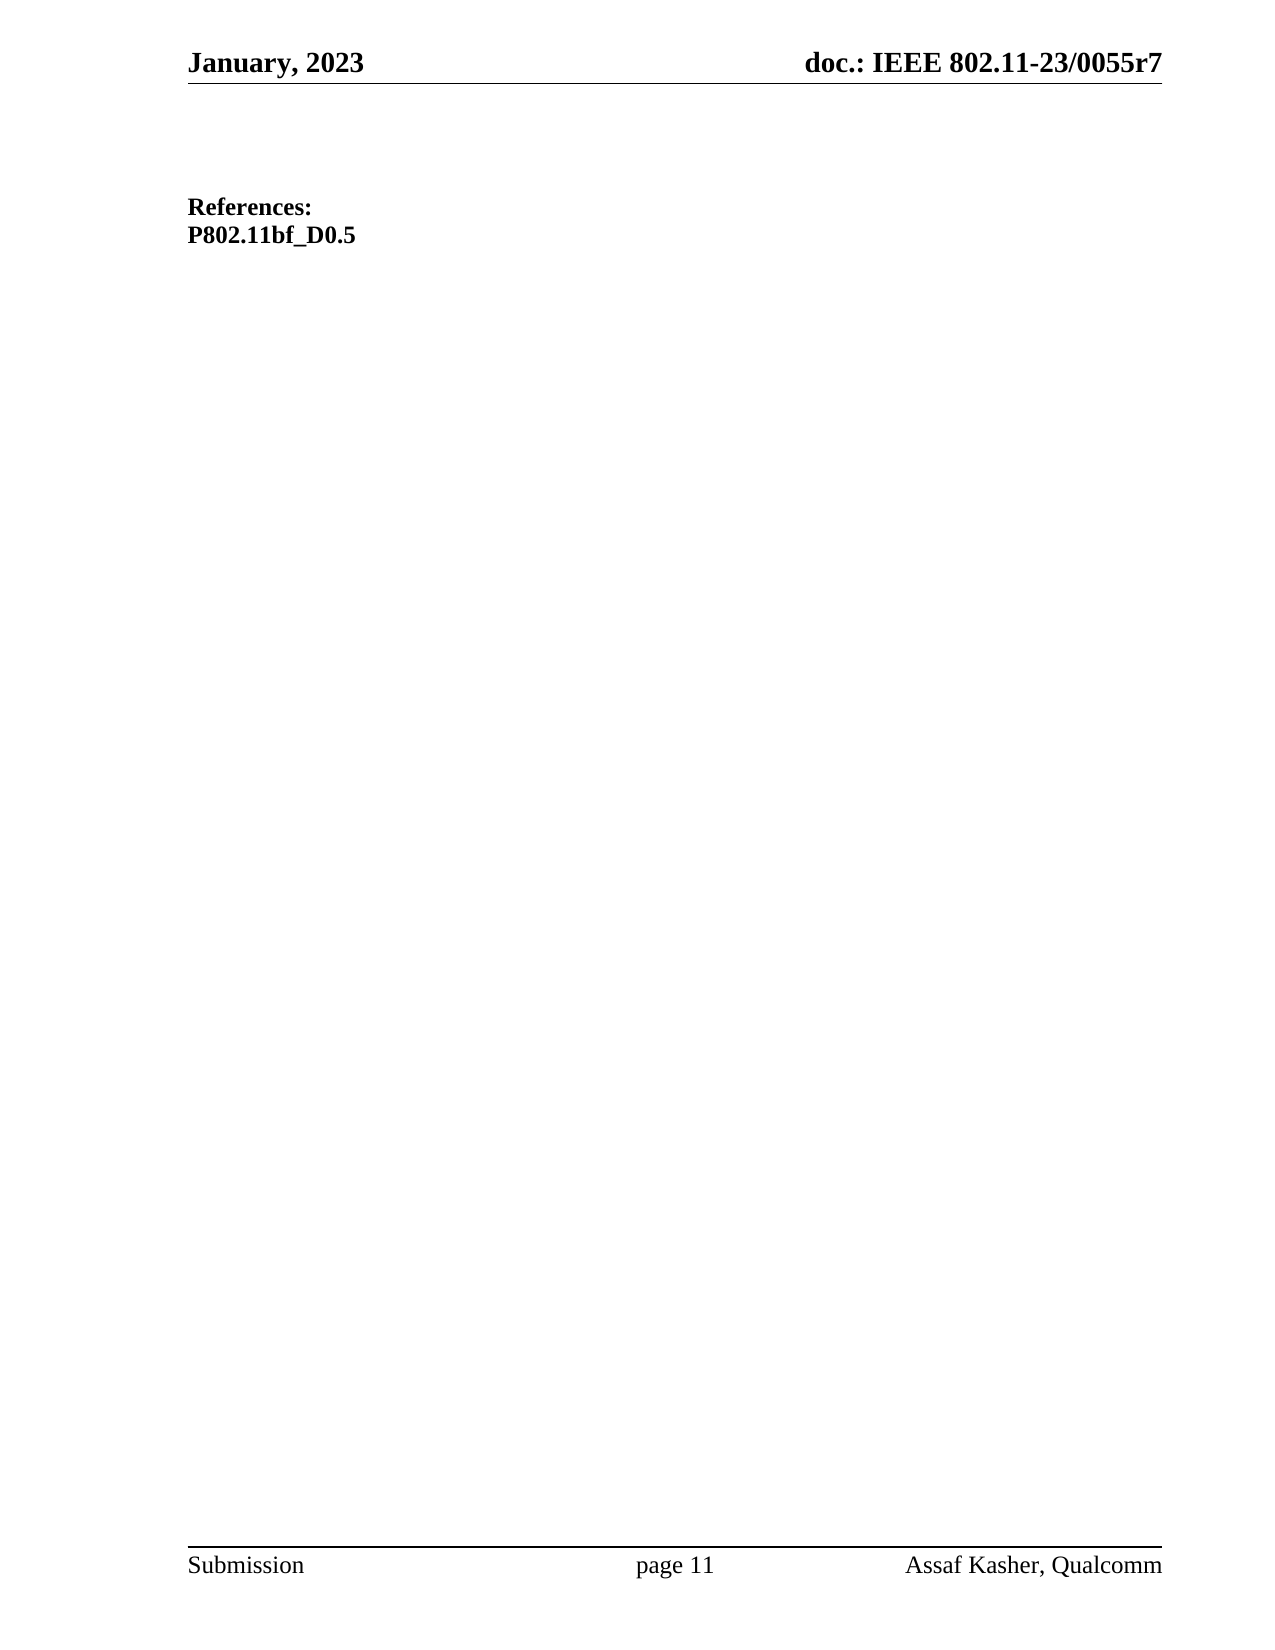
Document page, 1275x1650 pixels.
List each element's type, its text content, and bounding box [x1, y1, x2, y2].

text References: [187, 192, 1162, 220]
text P802.11bf_D0.5 [187, 220, 1162, 249]
